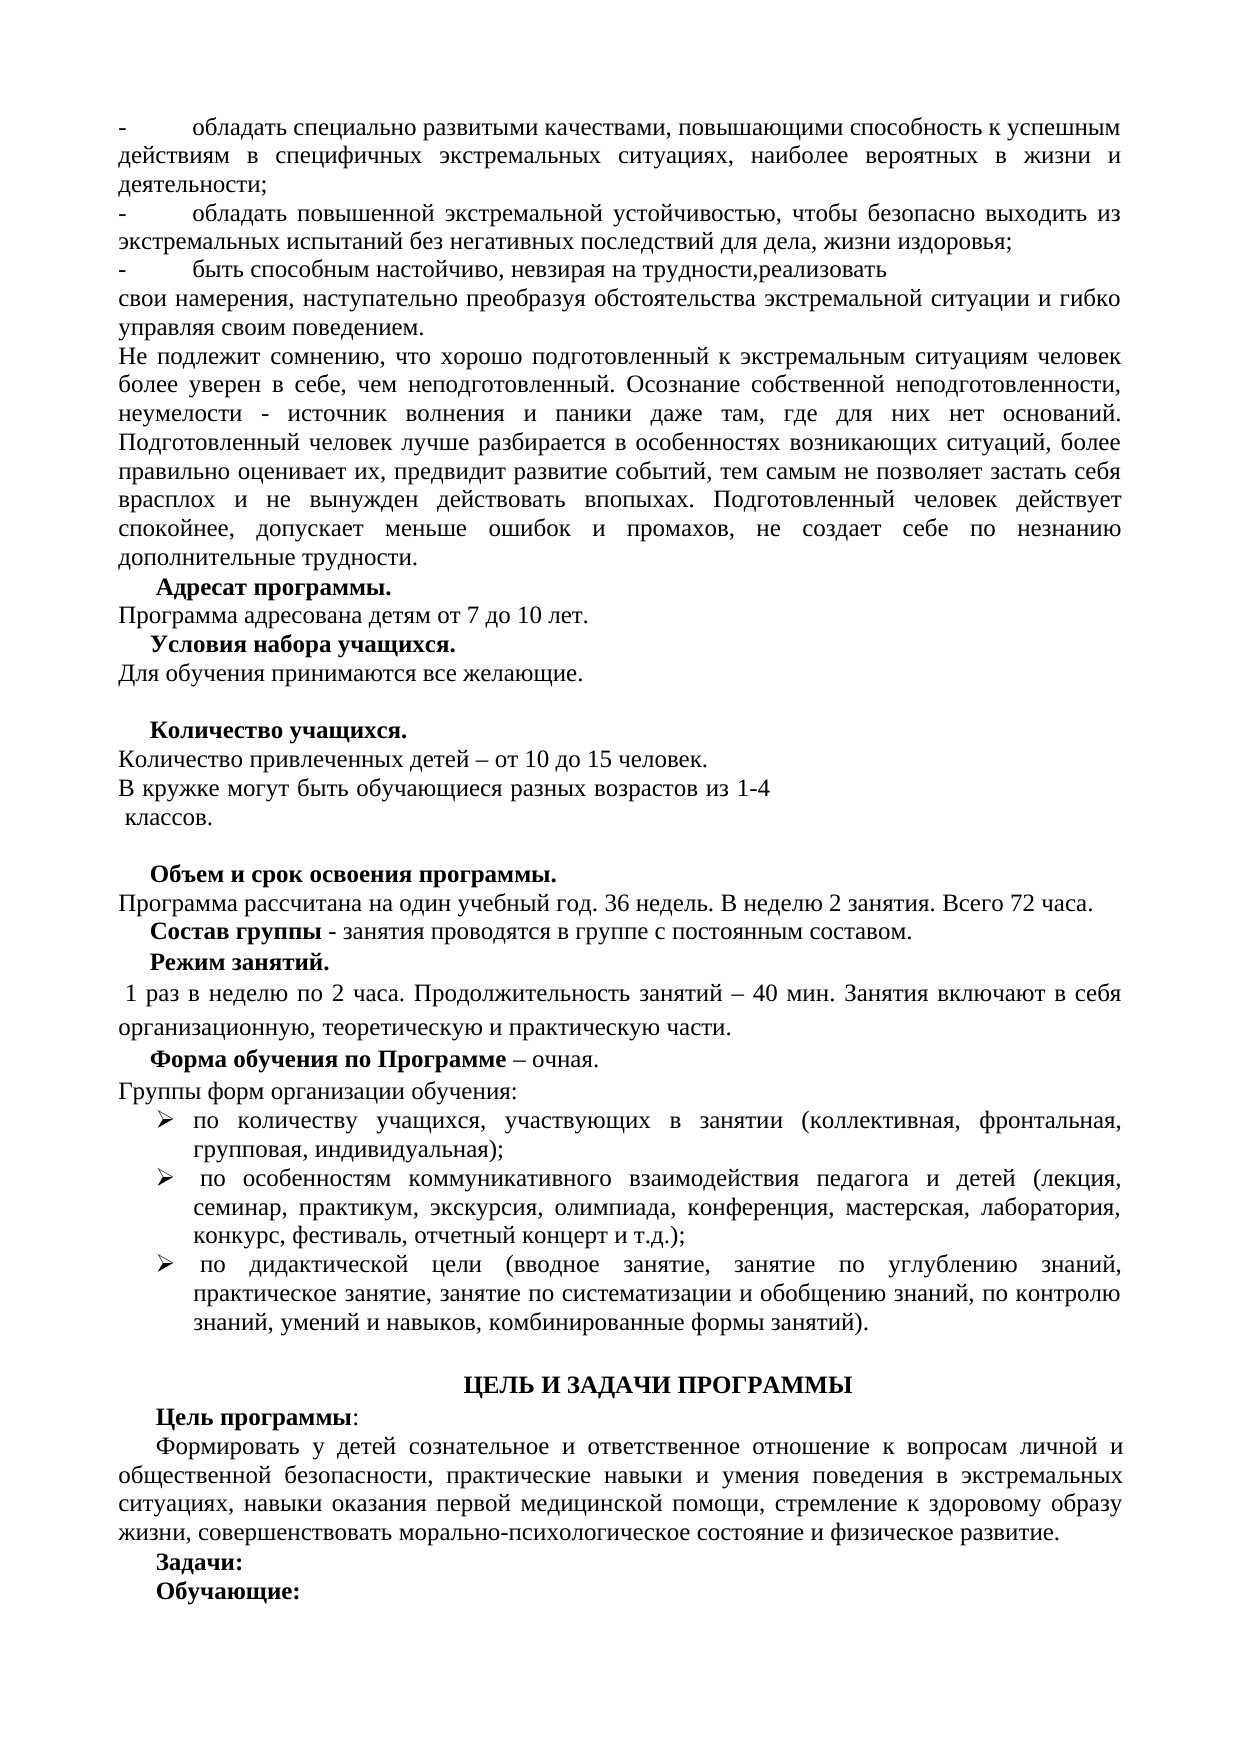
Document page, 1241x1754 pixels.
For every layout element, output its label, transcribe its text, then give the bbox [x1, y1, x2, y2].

list по количеству учащихся, участвующих в занятии (коллективная, фронтальная, групповая, индивидуальная); [155, 1106, 1122, 1163]
list по особенностям коммуникативного взаимодействия педагога и детей (лекция, семинар, практикум, экскурсия, олимпиада, конференция, мастерская, лаборатория, конкурс, фестиваль, отчетный концерт и т.д.); [155, 1163, 1121, 1249]
text Цель программы: [156, 1402, 1178, 1431]
list обладать повышенной экстремальной устойчивостью, чтобы безопасно выходить из экстремальных испытаний без негативных последствий для дела, жизни издоровья; [118, 199, 1122, 255]
text Группы форм организации обучения: [118, 1076, 1178, 1105]
list быть способным настойчиво, невзирая на трудности,реализовать [118, 255, 1178, 284]
list обладать специально развитыми качествами, повышающими способность к успешным действиям в специфичных экстремальных ситуациях, наиболее вероятных в жизни и деятельности; [118, 113, 1121, 198]
list по дидактической цели (вводное занятие, занятие по углублению знаний, практическое занятие, занятие по систематизации и обобщению знаний, по контролю знаний, умений и навыков, комбинированные формы занятий). [155, 1249, 1122, 1336]
subtitle Объем и срок освоения программы. [149, 859, 1178, 888]
text Состав группы - занятия проводятся в группе с постоянным составом. [118, 917, 1121, 945]
subtitle Задачи: [156, 1547, 1178, 1576]
subtitle Адресат программы. [156, 572, 1178, 601]
text Формировать у детей сознательное и ответственное отношение к вопросам личной и общественной безопасности, практические навыки и умения поведения в экстремальных ситуациях, навыки оказания первой медицинской помощи, стремление к здоровому образу жизни, совершенствовать морально-психологическое состояние и физическое развитие. [118, 1431, 1123, 1546]
text Количество привлеченных детей – от 10 до 15 человек. [118, 744, 770, 773]
text Программа адресована детям от 7 до 10 лет. [118, 601, 1178, 629]
text 1 раз в неделю по 2 часа. Продолжительность занятий – 40 мин. Занятия включают в себя организационную, теоретическую и практическую части. [118, 978, 1122, 1041]
subtitle Количество учащихся. [149, 716, 1178, 744]
text В кружке могут быть обучающиеся разных возрастов из 1-4 классов. [118, 773, 770, 830]
subtitle Условия набора учащихся. [149, 629, 1178, 658]
subtitle Режим занятий. [149, 947, 1178, 975]
text Обучающие: [156, 1576, 1178, 1604]
text Форма обучения по Программе – очная. [149, 1045, 1178, 1073]
subtitle ЦЕЛЬ И ЗАДАЧИ ПРОГРАММЫ [372, 1370, 943, 1398]
text Программа рассчитана на один учебный год. 36 недель. В неделю 2 занятия. Всего 72 часа. [118, 888, 1178, 917]
text свои намерения, наступательно преобразуя обстоятельства экстремальной ситуации и гибко управляя своим поведением. [118, 284, 1121, 341]
text Не подлежит сомнению, что хорошо подготовленный к экстремальным ситуациям человек более уверен в себе, чем неподготовленный. Осознание собственной неподготовленности, неумелости - источник волнения и паники даже там, где для них нет оснований. Подготовленный человек лучше разбирается в особенностях возникающих ситуаций, более правильно оценивает их, предвидит развитие событий, тем самым не позволяет застать себя врасплох и не вынужден действовать впопыхах. Подготовленный человек действует спокойнее, допускает меньше ошибок и промахов, не создает себе по незнанию дополнительные трудности. [118, 341, 1122, 571]
text Для обучения принимаются все желающие. [118, 658, 1178, 687]
